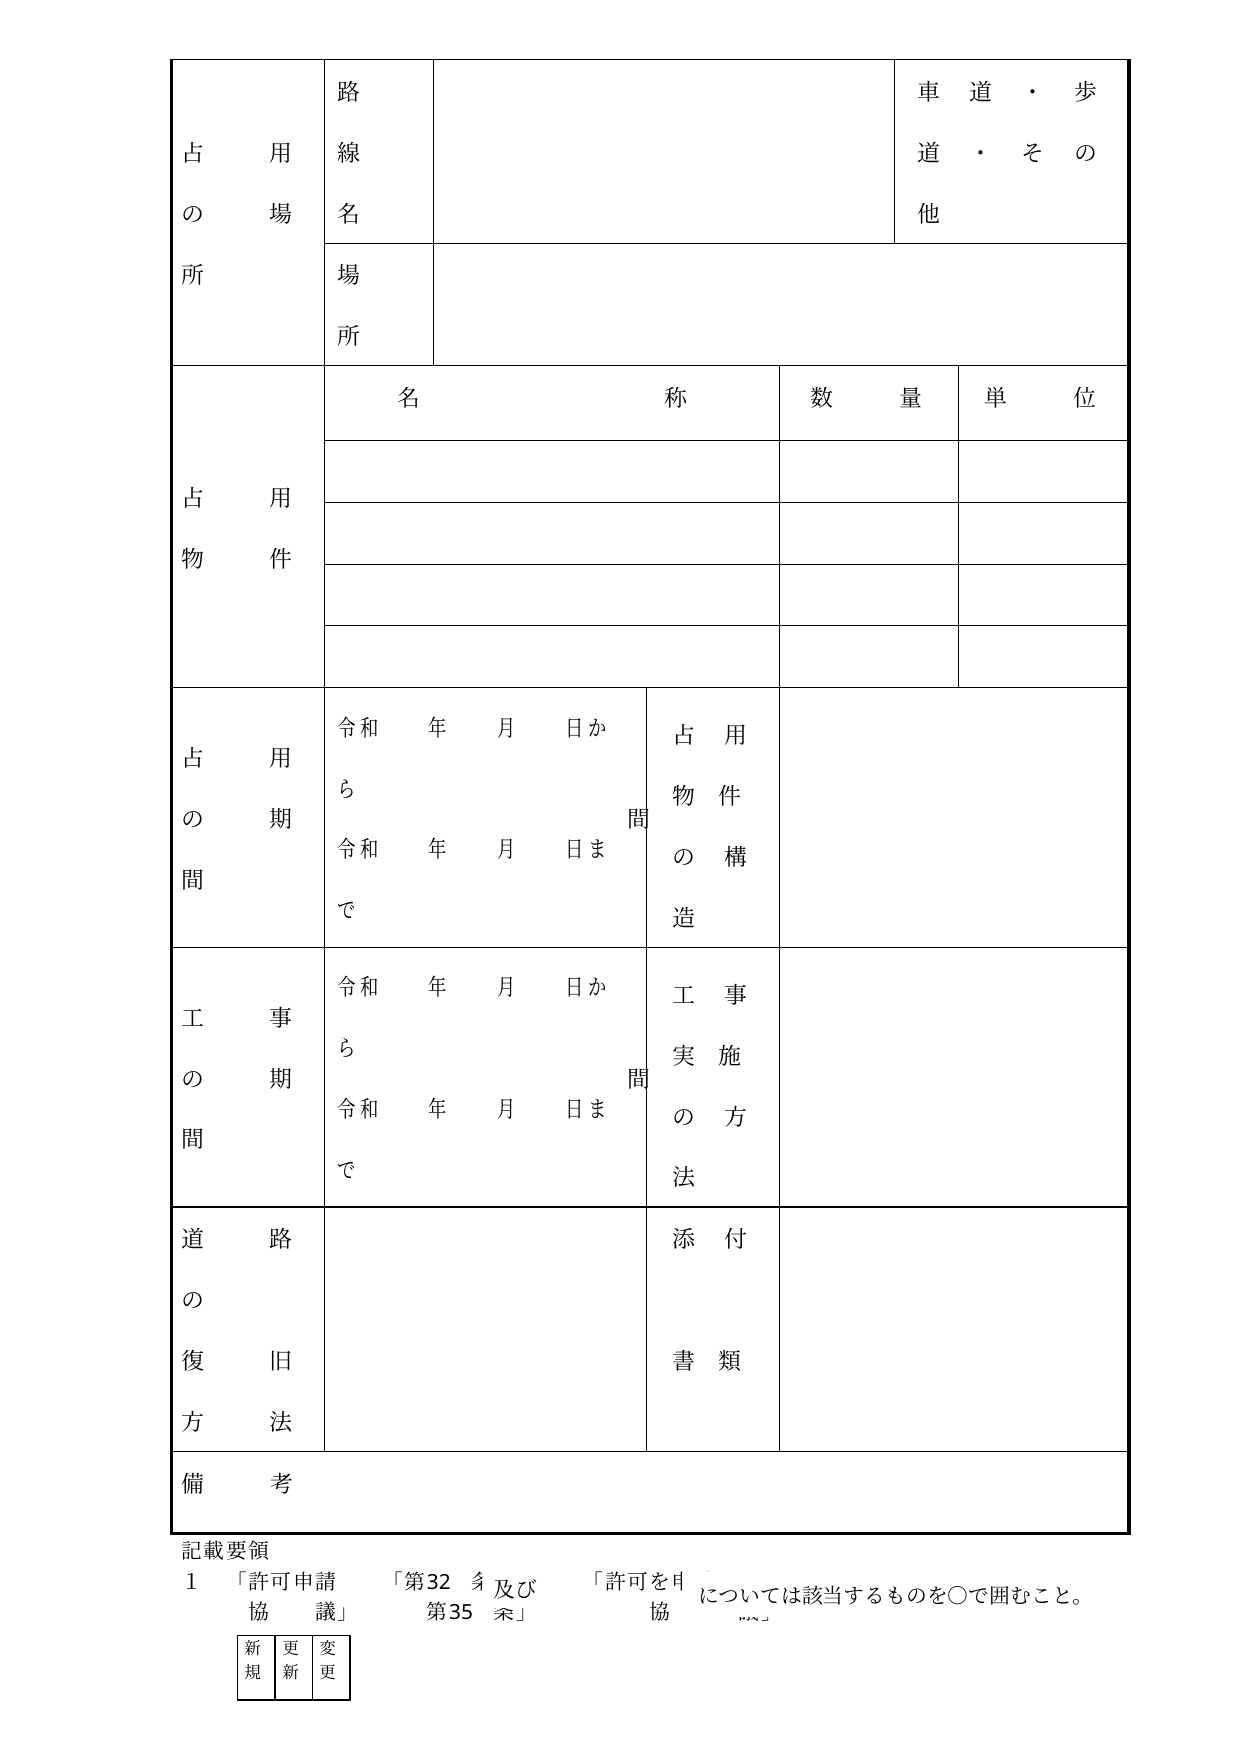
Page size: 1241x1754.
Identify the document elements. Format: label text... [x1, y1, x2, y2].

table_cell 令和 年 月 日から 令和 年 月 日まで [325, 948, 602, 1206]
table_cell [434, 60, 894, 243]
table_cell 工事実施 の方法 [647, 948, 779, 1206]
table_cell [325, 626, 779, 687]
table_cell 令和 年 月 日から 令和 年 月 日まで [325, 688, 602, 947]
table_cell 数 量 [780, 366, 958, 440]
text 記載要領 [181, 1535, 1118, 1565]
table_cell 名 称 [325, 366, 779, 440]
table_cell 占用の場所 [173, 60, 324, 365]
table_cell [959, 626, 1127, 687]
table_cell 間 [602, 948, 646, 1206]
table_cell [325, 441, 779, 502]
table_cell 工事の期間 [173, 948, 324, 1206]
table_cell 占用の期間 [173, 688, 324, 947]
table_cell 道路の 復旧方法 [173, 1208, 324, 1451]
table_cell 場 所 [325, 244, 433, 365]
table_cell [325, 565, 779, 625]
table_cell [434, 244, 1127, 365]
table_cell [780, 1208, 1127, 1451]
table_cell [959, 441, 1127, 502]
table_cell [780, 503, 958, 563]
table_cell [780, 948, 1127, 1206]
table_cell 単 位 [959, 366, 1127, 440]
table_cell [959, 503, 1127, 563]
table_cell [780, 688, 1127, 947]
table_cell [325, 1208, 646, 1451]
text １ 「許可申請 「第32条 「許可を申請 [181, 1565, 1118, 1596]
table_cell 間 [602, 688, 646, 947]
table_cell 添付書類 [647, 1208, 779, 1451]
table_cell 路線名 [325, 60, 433, 243]
table_cell [780, 626, 958, 687]
table_cell 備 考 [173, 1452, 1127, 1532]
table_cell [325, 503, 779, 563]
table_cell 占用物件 の構造 [647, 688, 779, 947]
table_cell 占用物件 [173, 366, 324, 687]
table_cell [780, 441, 958, 502]
text 協 議」 第35条」 協 議」 [181, 1596, 1118, 1626]
table_cell [780, 565, 958, 625]
table_cell 車道・歩道・その他 [895, 60, 1127, 243]
table_cell [959, 565, 1127, 625]
